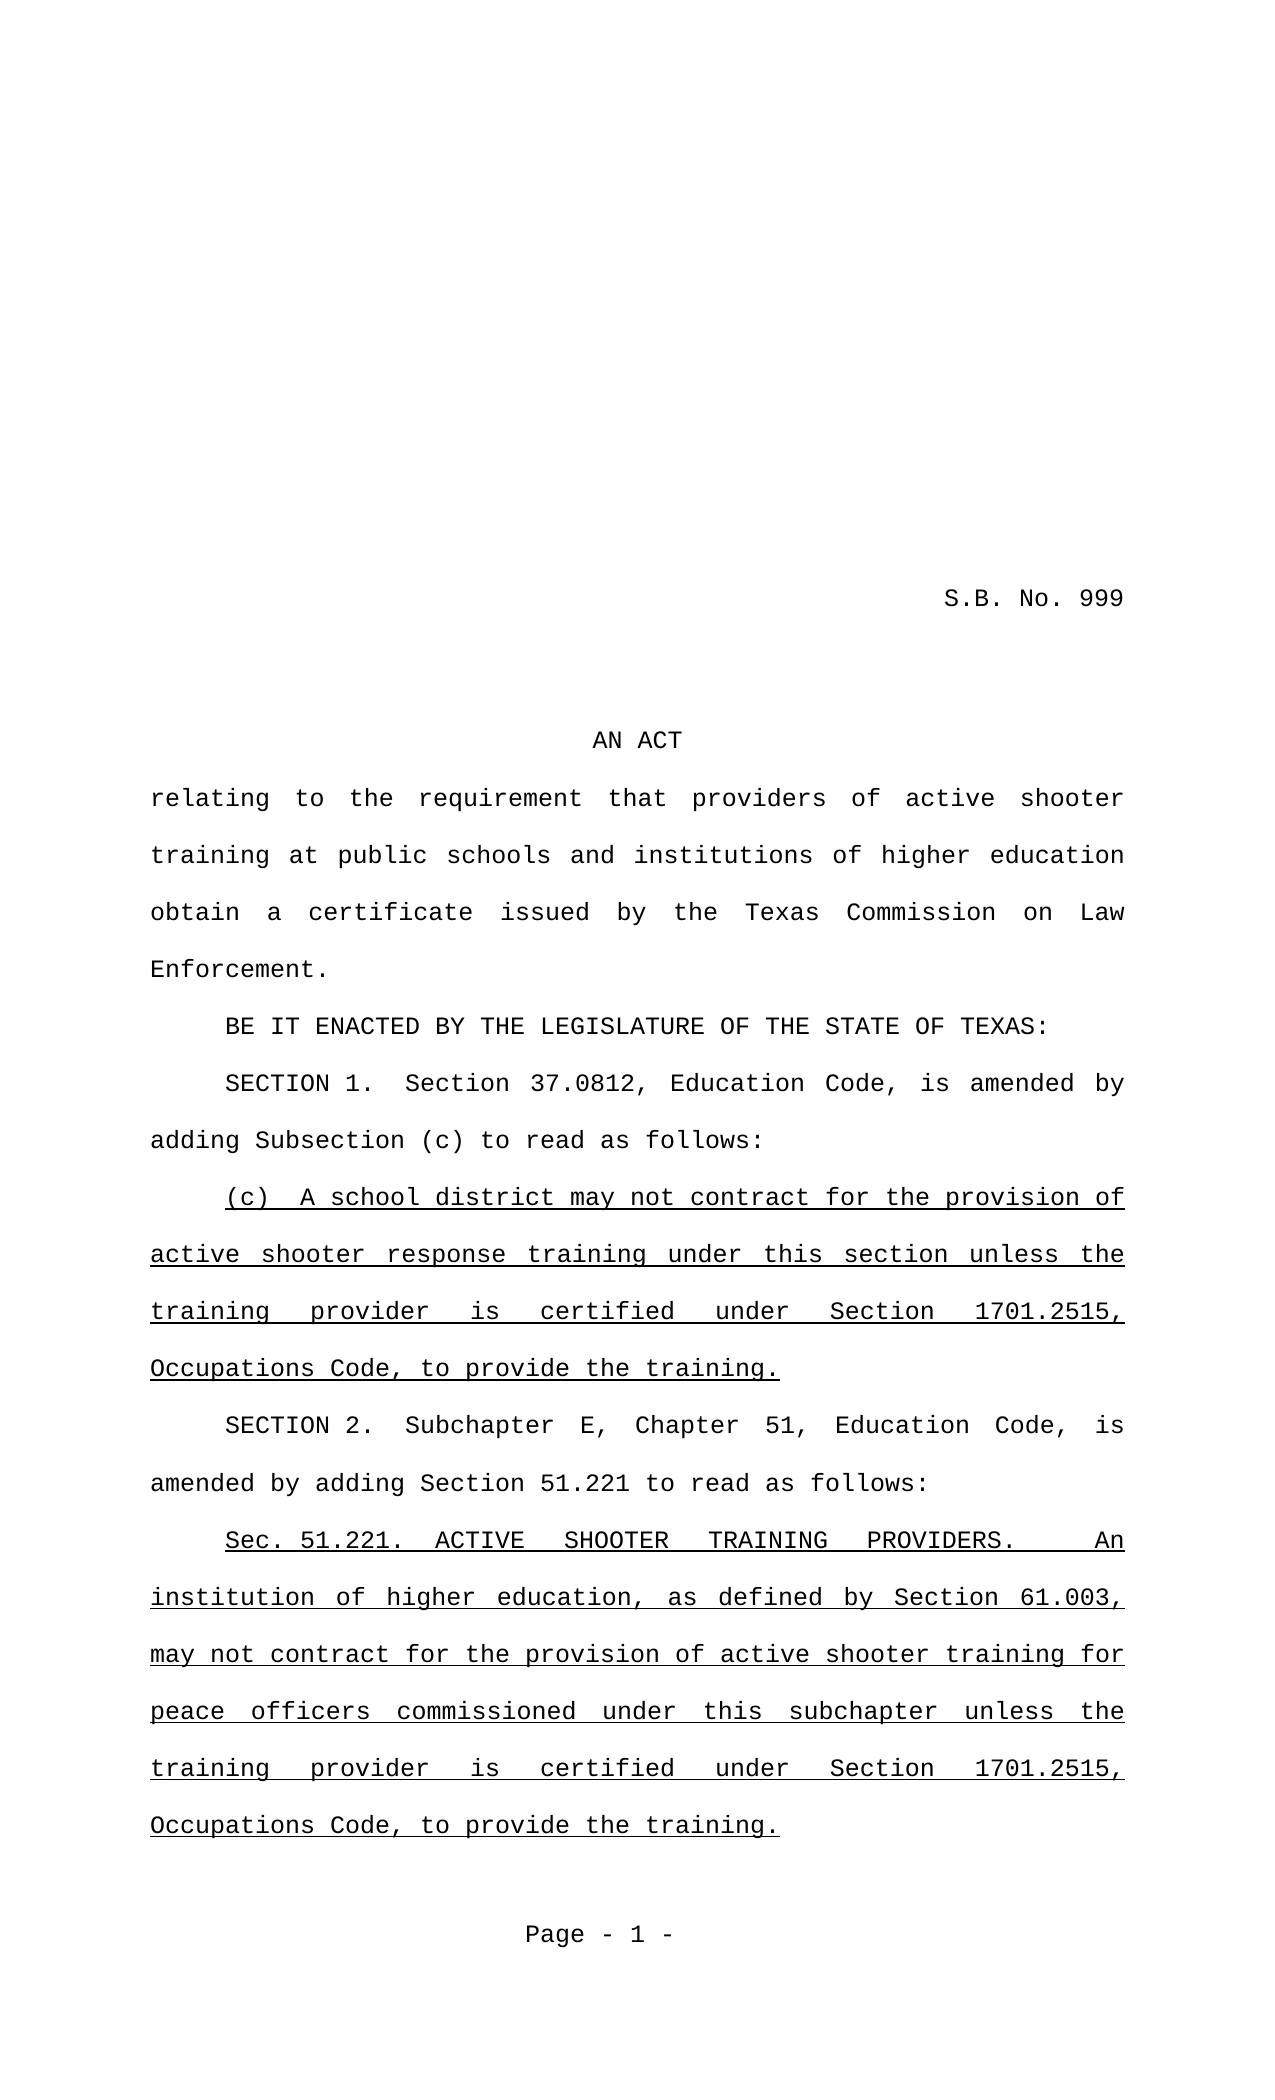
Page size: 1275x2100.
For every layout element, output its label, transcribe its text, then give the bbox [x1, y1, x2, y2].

text Sec. 51.221. ACTIVE SHOOTER TRAINING PROVIDERS. An institution of higher education, as defined by Section 61.003, may not contract for the provision of active shooter training for peace officers commissioned under this subchapter unless the training provider is certified under Section 1701.2515, Occupations Code, to provide the training. [150, 1780, 1125, 1841]
text Sec. 51.221. ACTIVE SHOOTER TRAINING PROVIDERS. An institution of higher education, as defined by Section 61.003, may not contract for the provision of active shooter training for peace officers commissioned under this subchapter unless the training provider is certified under Section 1701.2515, Occupations Code, to provide the training. [150, 1723, 1125, 1779]
text (c) A school district may not contract for the provision of active shooter response training under this section unless the training provider is certified under Section 1701.2515, Occupations Code, to provide the training. [150, 1267, 1125, 1322]
text SECTION 2. Subchapter E, Chapter 51, Education Code, is amended by adding Section 51.221 to read as follows: [150, 1413, 1125, 1498]
text BE IT ENACTED BY THE LEGISLATURE OF THE STATE OF TEXAS: [150, 1013, 1125, 1042]
text relating to the requirement that providers of active shooter training at public schools and institutions of higher education obtain a certificate issued by the Texas Commission on Law Enforcement. [150, 785, 1125, 985]
text Sec. 51.221. ACTIVE SHOOTER TRAINING PROVIDERS. An institution of higher education, as defined by Section 61.003, may not contract for the provision of active shooter training for peace officers commissioned under this subchapter unless the training provider is certified under Section 1701.2515, Occupations Code, to provide the training. [150, 1609, 1125, 1665]
text Sec. 51.221. ACTIVE SHOOTER TRAINING PROVIDERS. An institution of higher education, as defined by Section 61.003, may not contract for the provision of active shooter training for peace officers commissioned under this subchapter unless the training provider is certified under Section 1701.2515, Occupations Code, to provide the training. [150, 1527, 1125, 1608]
text Sec. 51.221. ACTIVE SHOOTER TRAINING PROVIDERS. An institution of higher education, as defined by Section 61.003, may not contract for the provision of active shooter training for peace officers commissioned under this subchapter unless the training provider is certified under Section 1701.2515, Occupations Code, to provide the training. [150, 1666, 1125, 1722]
text SECTION 1. Section 37.0812, Education Code, is amended by adding Subsection (c) to read as follows: [150, 1070, 1125, 1156]
text (c) A school district may not contract for the provision of active shooter response training under this section unless the training provider is certified under Section 1701.2515, Occupations Code, to provide the training. [150, 1184, 1125, 1265]
text (c) A school district may not contract for the provision of active shooter response training under this section unless the training provider is certified under Section 1701.2515, Occupations Code, to provide the training. [150, 1324, 1125, 1384]
text AN ACT [150, 728, 1125, 756]
text S.B. No. 999 [150, 585, 1125, 614]
